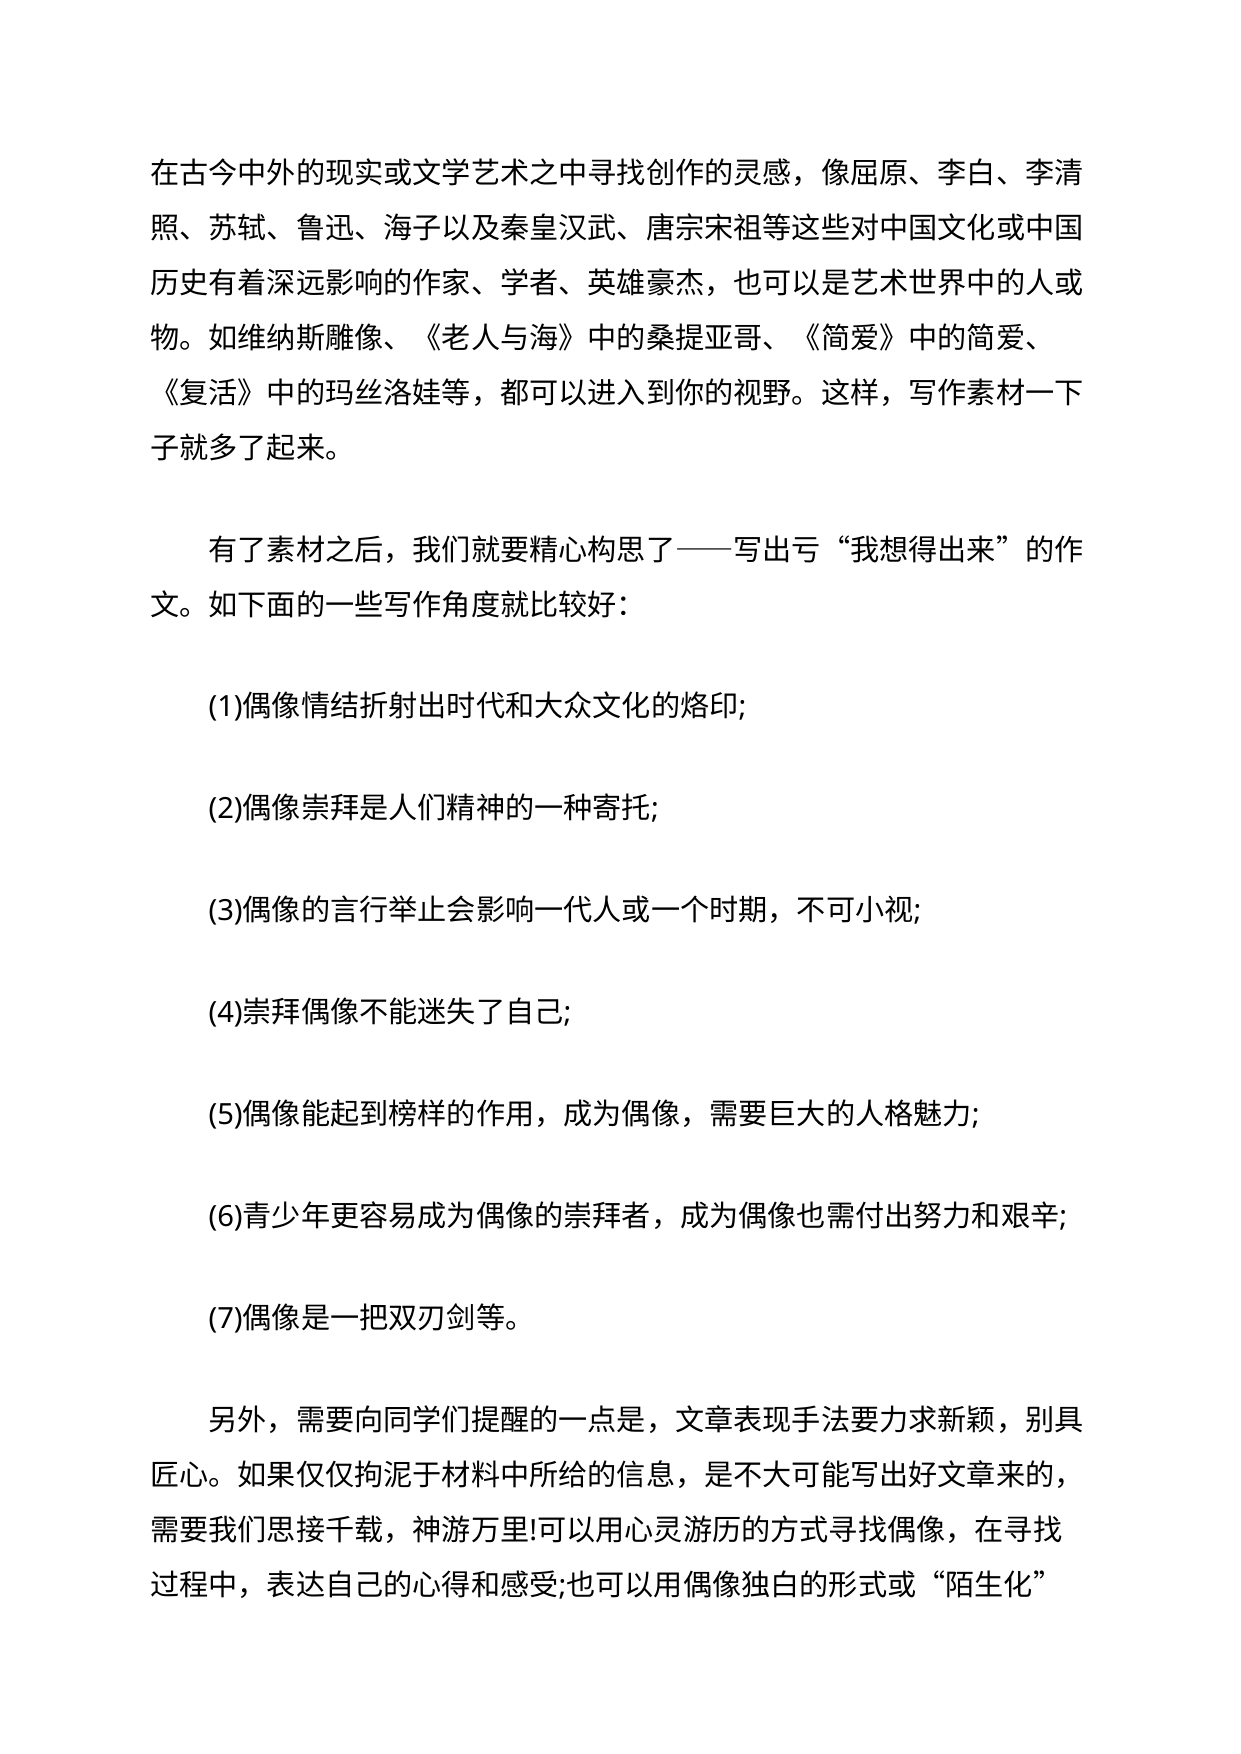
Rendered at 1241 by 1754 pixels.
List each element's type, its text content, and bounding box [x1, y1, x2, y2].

text (3)偶像的言行举止会影响一代人或一个时期，不可小视; [150, 887, 1090, 929]
text (2)偶像崇拜是人们精神的一种寄托; [150, 785, 1090, 827]
text (1)偶像情结折射出时代和大众文化的烙印; [150, 683, 1090, 725]
text 有了素材之后，我们就要精心构思了——写出亏“我想得出来”的作文。如下面的一些写作角度就比较好： [150, 526, 1090, 623]
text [150, 1397, 1090, 1604]
text (5)偶像能起到榜样的作用，成为偶像，需要巨大的人格魅力; [150, 1091, 1090, 1133]
text (4)崇拜偶像不能迷失了自己; [150, 989, 1090, 1031]
text (6)青少年更容易成为偶像的崇拜者，成为偶像也需付出努力和艰辛; [150, 1193, 1090, 1235]
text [150, 150, 1090, 467]
text (7)偶像是一把双刃剑等。 [150, 1295, 1090, 1337]
